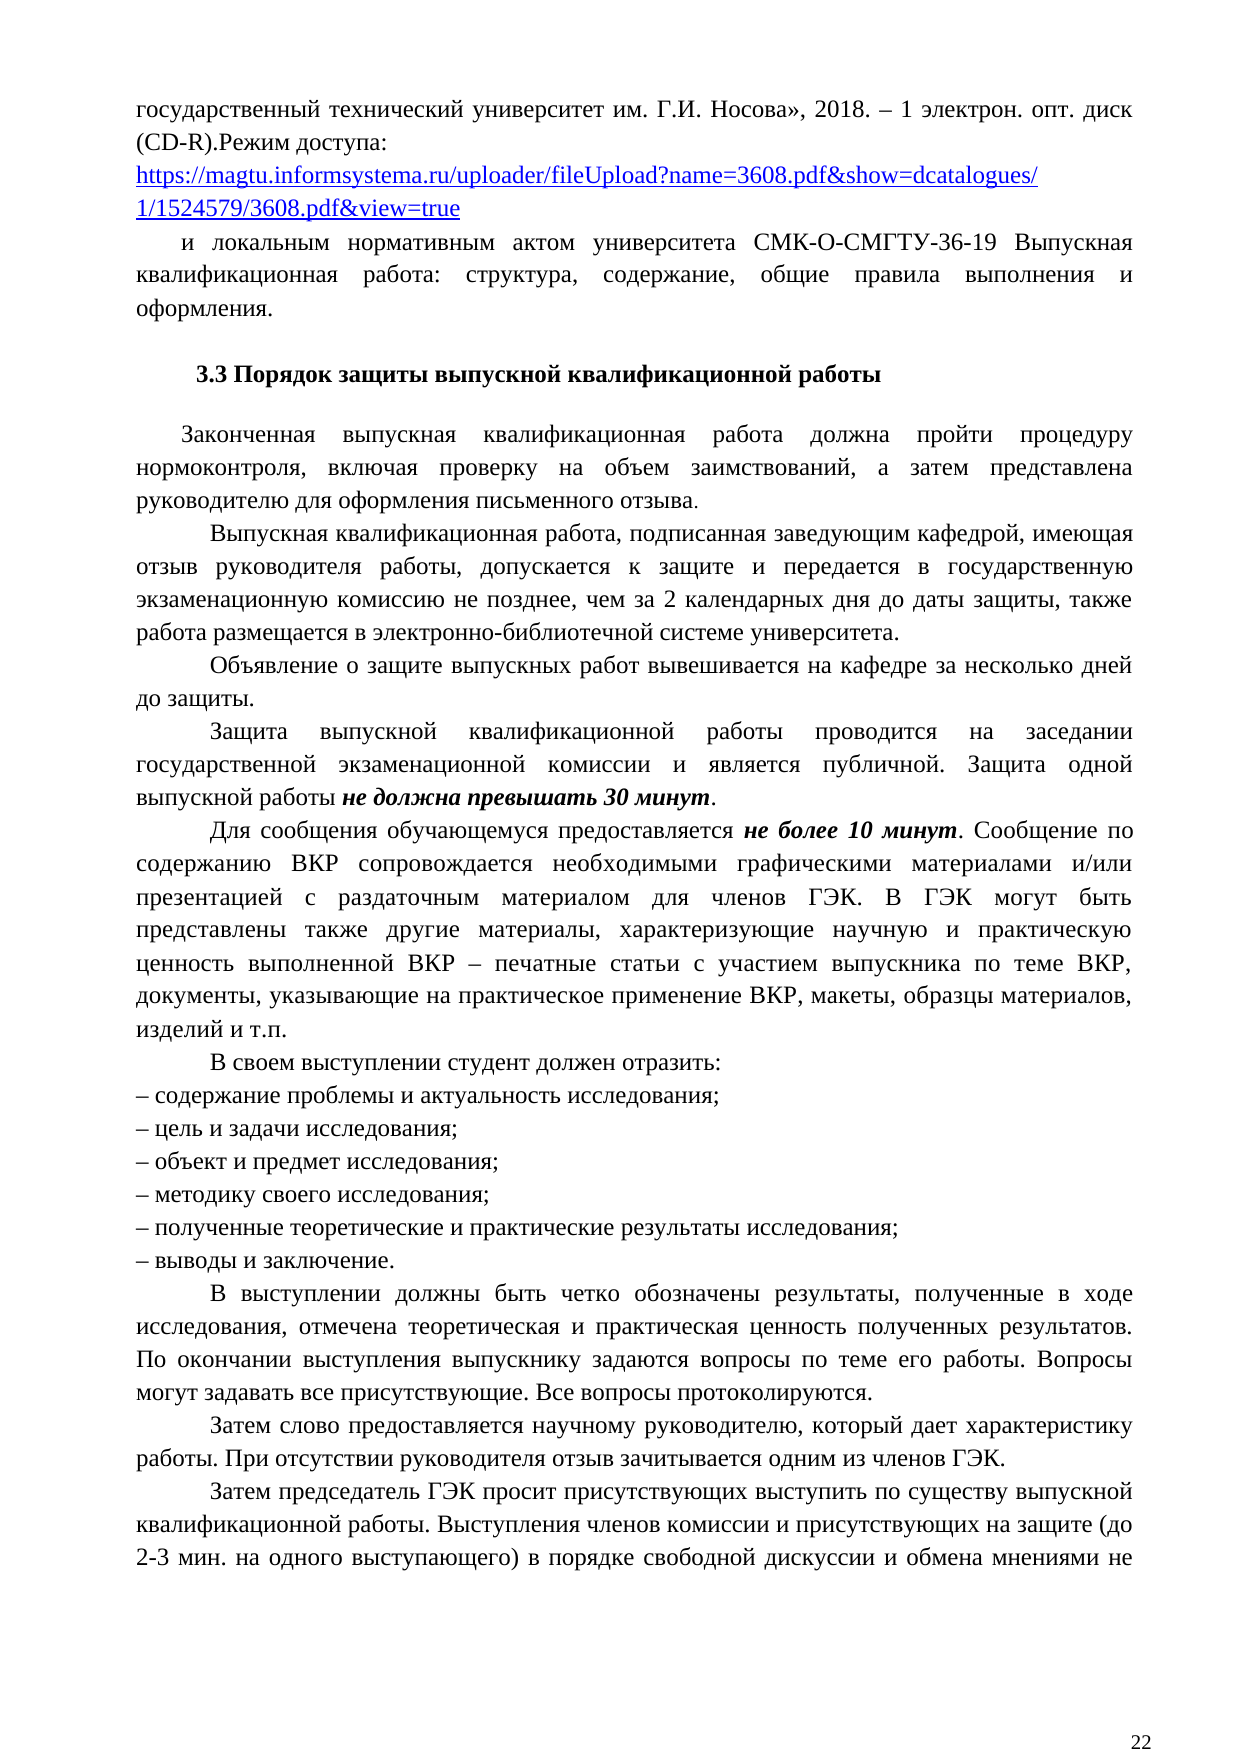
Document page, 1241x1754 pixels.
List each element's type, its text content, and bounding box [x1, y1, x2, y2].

text Затем слово предоставляется научному руководителю, который дает характеристику работы. При отсутствии руководителя отзыв зачитывается одним из членов ГЭК. [136, 1410, 1134, 1472]
text В выступлении должны быть четко обозначены результаты, полученные в ходе исследования, отмечена теоретическая и практическая ценность полученных результатов. По окончании выступления выпускнику задаются вопросы по теме его работы. Вопросы могут задавать все присутствующие. Все вопросы протоколируются. [136, 1278, 1134, 1406]
text – объект и предмет исследования; [136, 1146, 1152, 1174]
text – содержание проблемы и актуальность исследования; [136, 1080, 1152, 1108]
text Законченная выпускная квалификационная работа должна пройти процедуру нормоконтроля, включая проверку на объем заимствований, а затем представлена руководителю для оформления письменного отзыва. [136, 419, 1134, 514]
text Объявление о защите выпускных работ вывешивается на кафедре за несколько дней до защиты. [136, 650, 1134, 712]
text Для сообщения обучающемуся предоставляется не более 10 минут. Сообщение по содержанию ВКР сопровождается необходимыми графическими материалами и/или презентацией с раздаточным материалом для членов ГЭК. В ГЭК могут быть представлены также другие материалы, характеризующие научную и практическую ценность выполненной ВКР – печатные статьи с участием выпускника по теме ВКР, документы, указывающие на практическое применение ВКР, макеты, образцы материалов, изделий и т.п. [136, 816, 1134, 1042]
text и локальным нормативным актом университета СМК-О-СМГТУ-36-19 Выпускная квалификационная работа: структура, содержание, общие правила выполнения и оформления. [136, 227, 1134, 321]
text – выводы и заключение. [136, 1245, 1152, 1273]
text https://magtu.informsystema.ru/uploader/fileUpload?name=3608.pdf&show=dcatalogues/1/1524579/3608.pdf&view=true [136, 161, 1134, 222]
text В своем выступлении студент должен отразить: [136, 1047, 1134, 1075]
subtitle 3.3 Порядок защиты выпускной квалификационной работы [196, 359, 1152, 387]
text Выпускная квалификационная работа, подписанная заведующим кафедрой, имеющая отзыв руководителя работы, допускается к защите и передается в государственную экзаменационную комиссию не позднее, чем за 2 календарных дня до даты защиты, также работа размещается в электронно-библиотечной системе университета. [136, 518, 1134, 646]
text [136, 1476, 1134, 1571]
text – методику своего исследования; [136, 1179, 1152, 1207]
text Защита выпускной квалификационной работы проводится на заседании государственной экзаменационной комиссии и является публичной. Защита одной выпускной работы не должна превышать 30 минут. [136, 716, 1134, 811]
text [136, 94, 1134, 156]
text – полученные теоретические и практические результаты исследования; [136, 1212, 1152, 1241]
text – цель и задачи исследования; [136, 1113, 1152, 1141]
